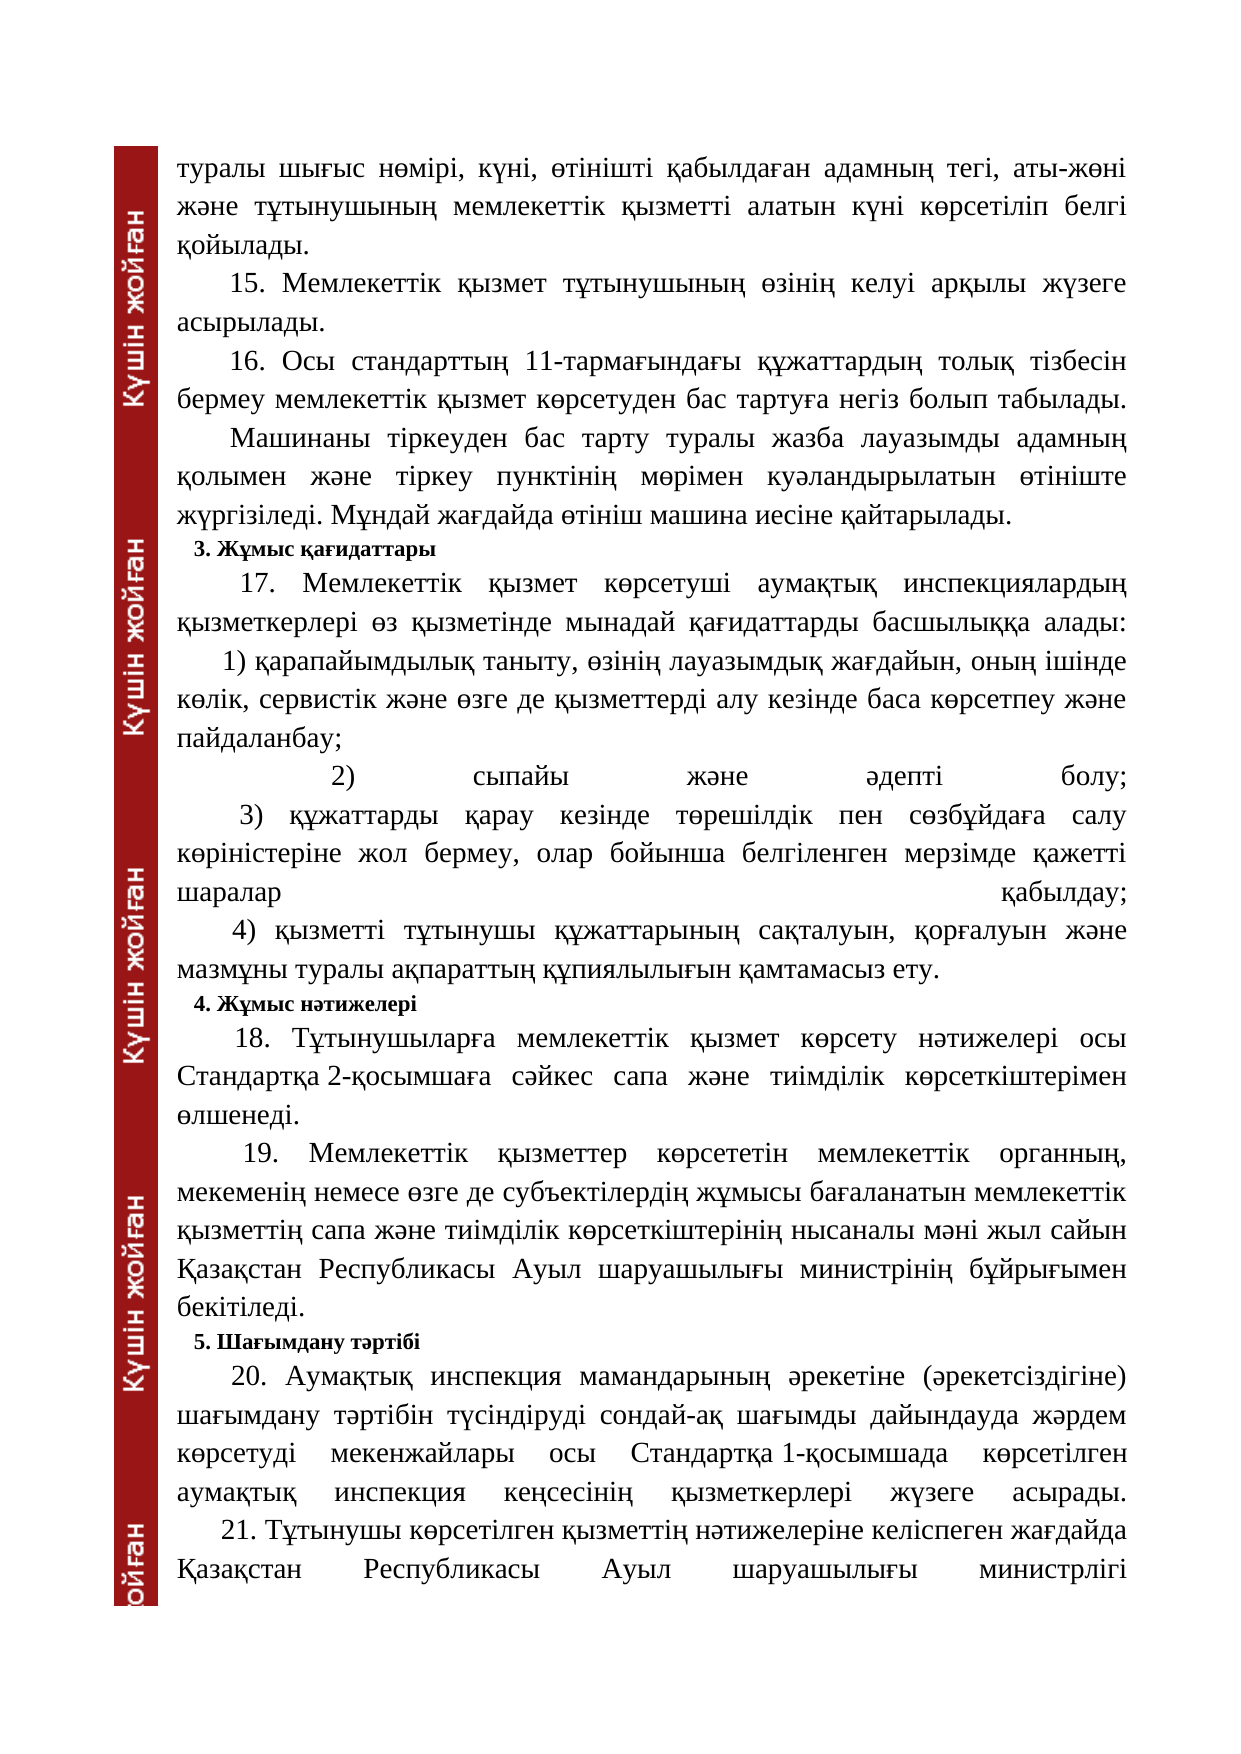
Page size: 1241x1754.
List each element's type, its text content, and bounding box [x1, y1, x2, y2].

text 17. Мемлекеттік қызмет көрсетуші аумақтық инспекциялардың қызметкерлері өз қызметінде мынадай қағидаттарды басшылыққа алады: 1) қарапайымдылық таныту, өзінің лауазымдық жағдайын, оның ішінде көлік, сервистік және өзге де қызметтерді алу кезінде баса көрсетпеу және пайдаланбау; 2) сыпайы және әдепті болу; 3) құжаттарды қарау кезінде төрешілдік пен сөзбұйдаға салу көріністеріне жол бермеу, олар бойынша белгіленген мерзімде қажетті шаралар қабылдау; 4) қызметті тұтынушы құжаттарының сақталуын, қорғалуын және мазмұны туралы ақпараттың құпиялылығын қамтамасыз ету. [112, 566, 1128, 984]
picture [114, 1354, 158, 1358]
picture [114, 562, 158, 566]
picture [114, 146, 158, 150]
text 5. Шағымдану тәртібі [112, 1328, 1128, 1354]
text 3. Жұмыс қағидаттары [112, 535, 1128, 562]
picture [114, 1323, 158, 1328]
picture [114, 1584, 158, 1606]
text 4. Жұмыс нәтижелері [112, 989, 1128, 1016]
picture [114, 1016, 158, 1020]
picture [114, 984, 158, 989]
text 18. Тұтынушыларға мемлекеттік қызмет көрсету нәтижелері осы Стандартқа 2-қосымшаға сәйкес сапа және тиімділік көрсеткіштерімен өлшенеді. 19. Мемлекеттік қызметтер көрсететін мемлекеттік органның, мекеменің немесе өзге де субъектілердің жұмысы бағаланатын мемлекеттік қызметтің сапа және тиімділік көрсеткіштерінің нысаналы мәні жыл сайын Қазақстан Республикасы Ауыл шаруашылығы министрінің бұйрығымен бекітіледі. [112, 1020, 1128, 1323]
picture [114, 530, 158, 535]
